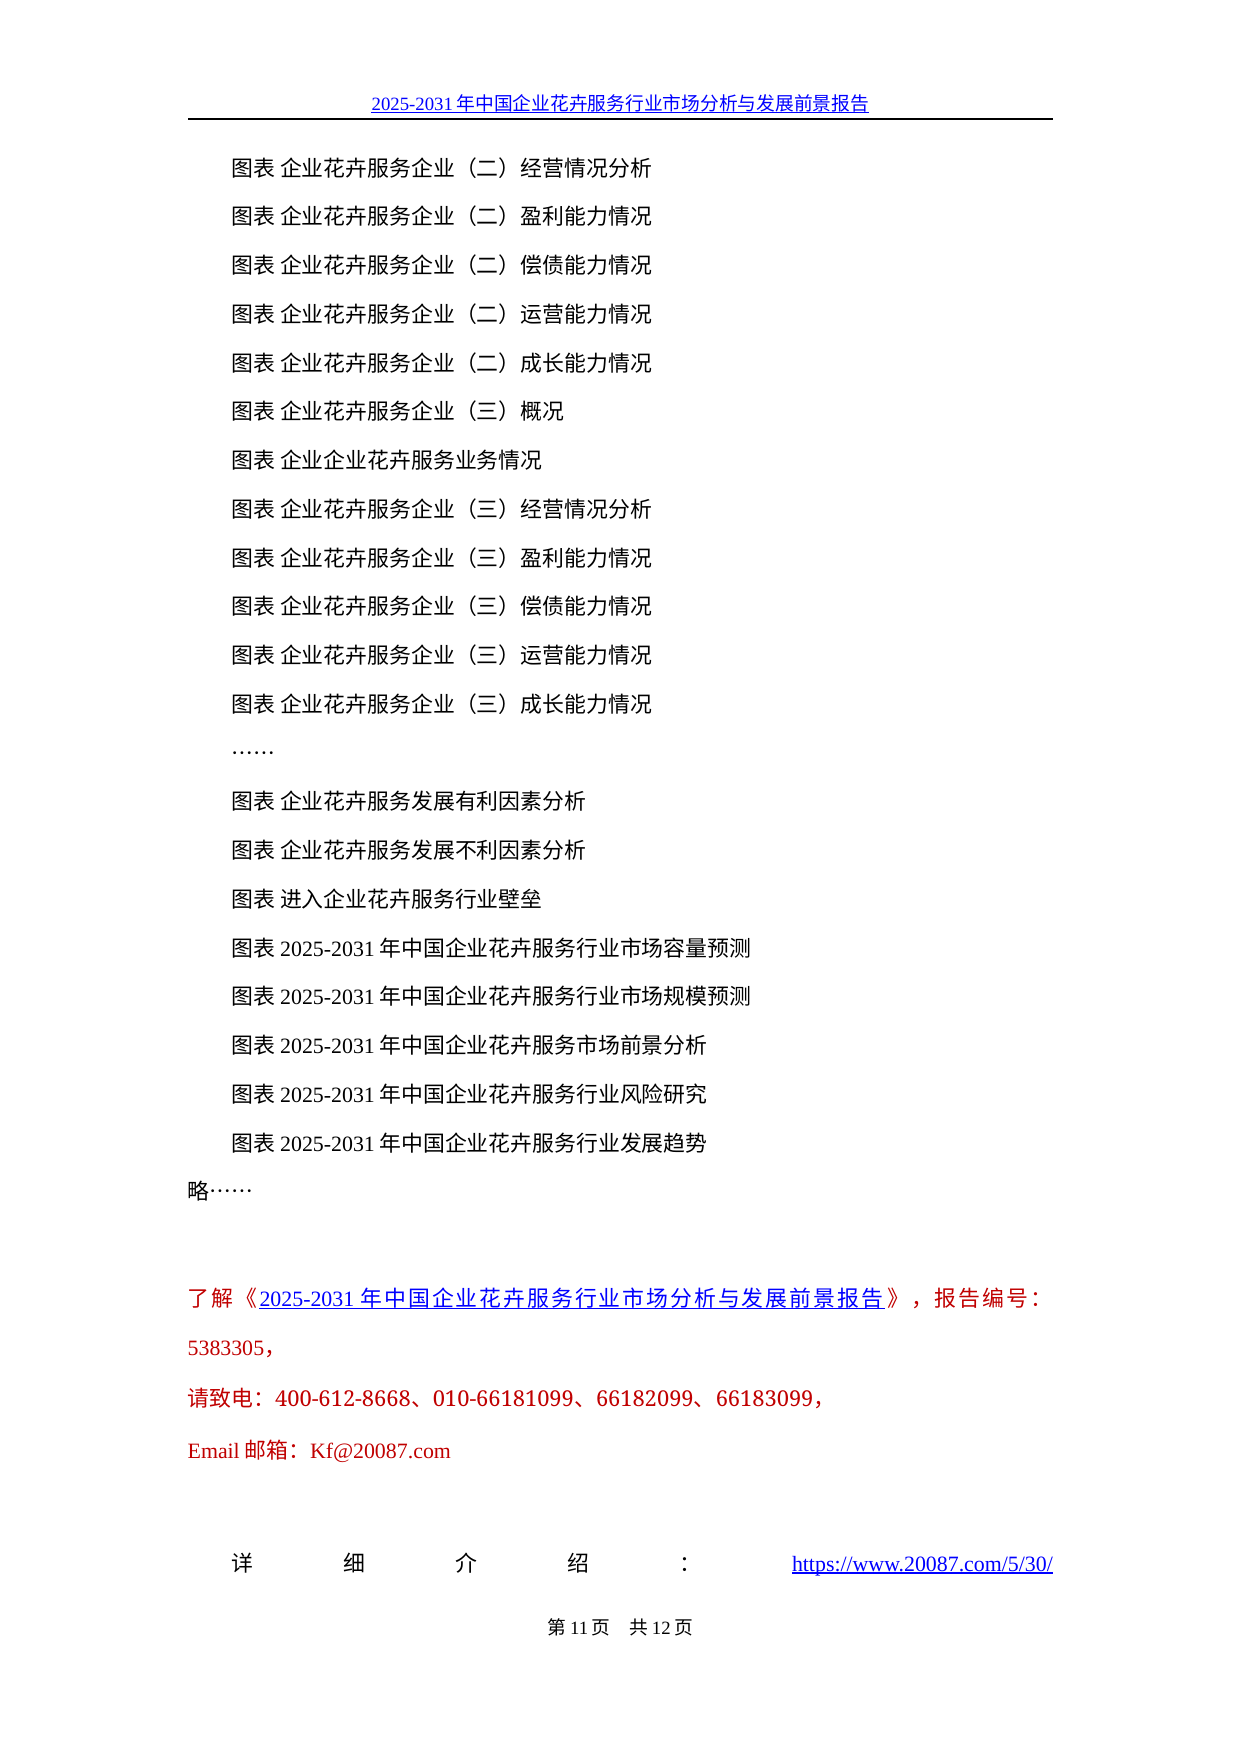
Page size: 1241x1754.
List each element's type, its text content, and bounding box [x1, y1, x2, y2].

text 请致电：400-612-8668、010-66181099、66182099、66183099， [187, 1381, 1053, 1413]
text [187, 150, 1053, 1206]
text Email邮箱：Kf@20087.com [187, 1432, 1053, 1465]
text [187, 1545, 1053, 1578]
text 了解《2025-2031年中国企业花卉服务行业市场分析与发展前景报告》，报告编号：5383305， [187, 1280, 1053, 1362]
